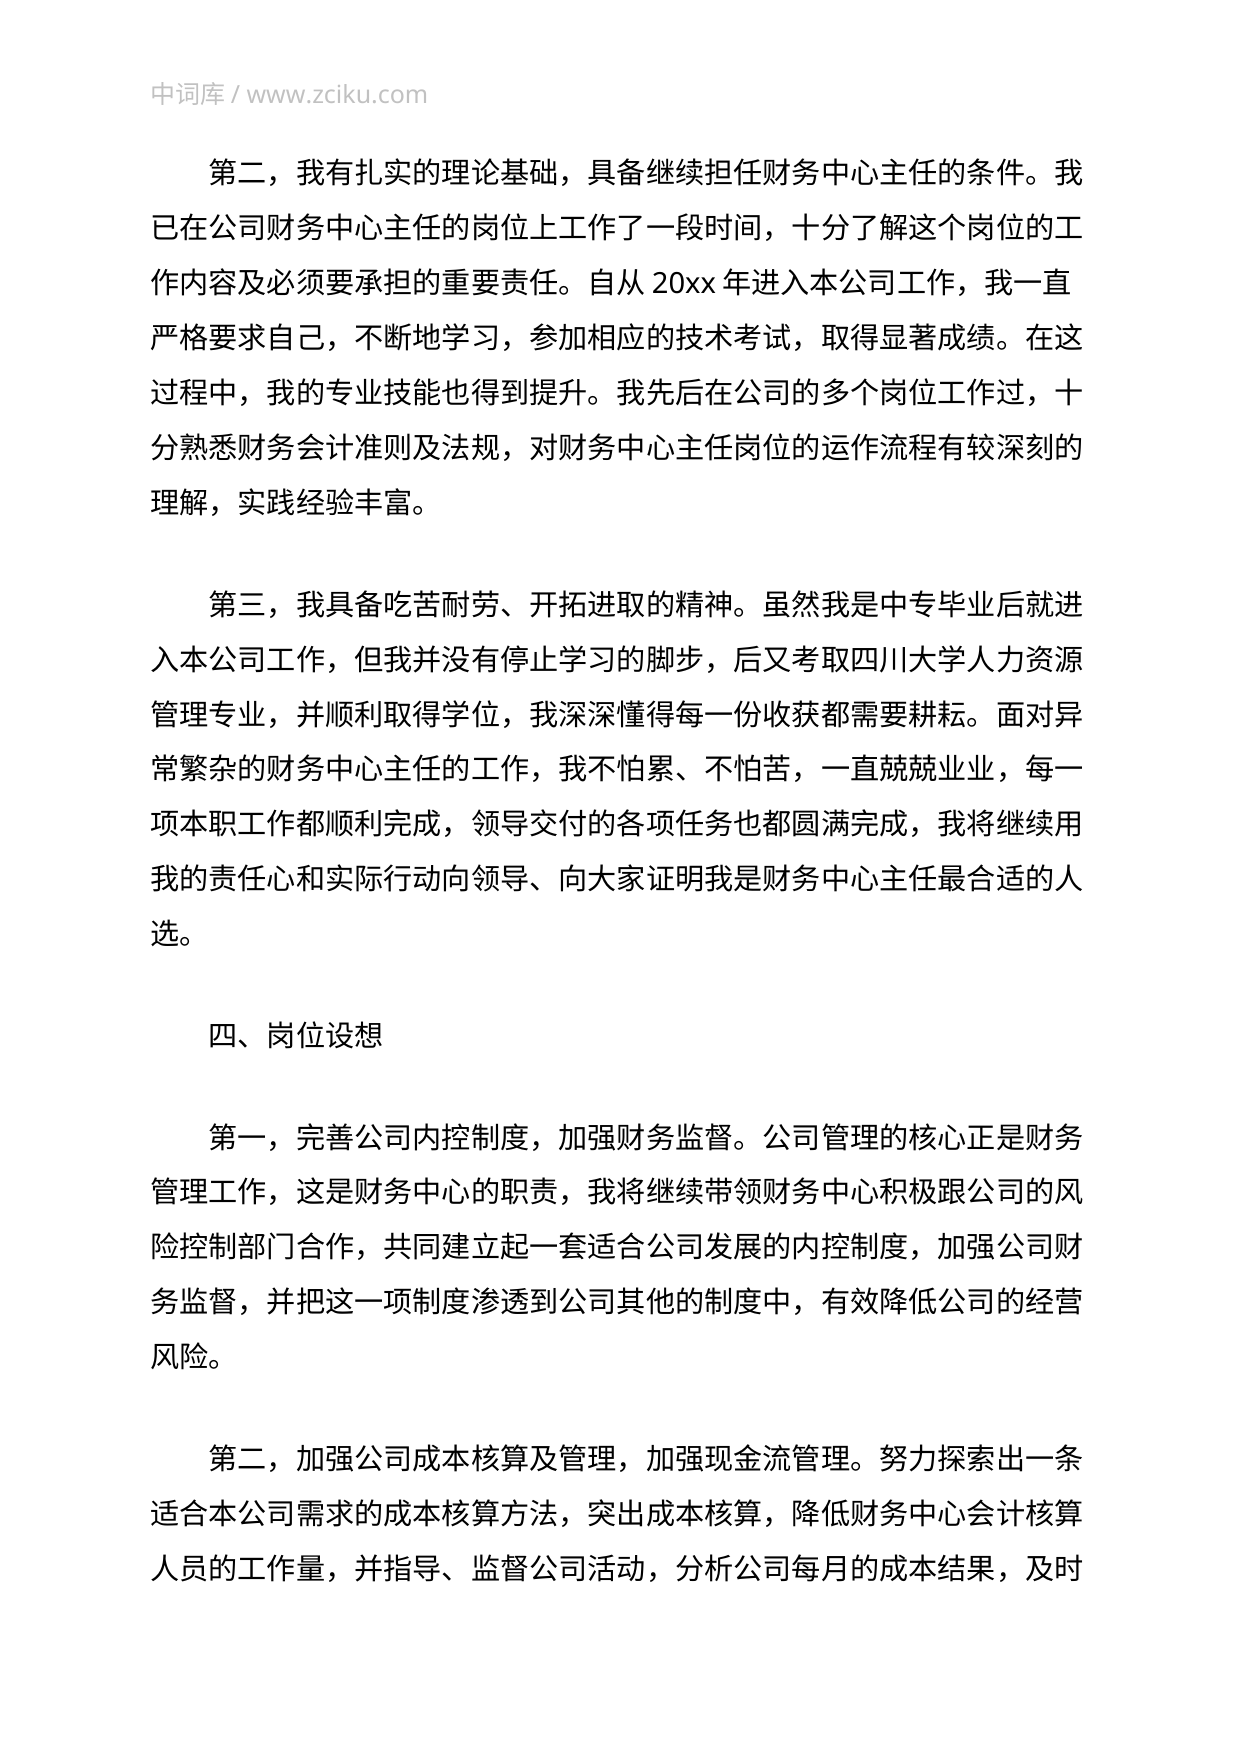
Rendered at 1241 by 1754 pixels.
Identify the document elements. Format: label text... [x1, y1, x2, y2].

text 第一，完善公司内控制度，加强财务监督。公司管理的核心正是财务管理工作，这是财务中心的职责，我将继续带领财务中心积极跟公司的风险控制部门合作，共同建立起一套适合公司发展的内控制度，加强公司财务监督，并把这一项制度渗透到公司其他的制度中，有效降低公司的经营风险。 [150, 1114, 1090, 1376]
text 第二，我有扎实的理论基础，具备继续担任财务中心主任的条件。我已在公司财务中心主任的岗位上工作了一段时间，十分了解这个岗位的工作内容及必须要承担的重要责任。自从20xx年进入本公司工作，我一直严格要求自己，不断地学习，参加相应的技术考试，取得显著成绩。在这过程中，我的专业技能也得到提升。我先后在公司的多个岗位工作过，十分熟悉财务会计准则及法规，对财务中心主任岗位的运作流程有较深刻的理解，实践经验丰富。 [150, 150, 1090, 522]
text 四、岗位设想 [150, 1012, 1090, 1055]
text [150, 1436, 1090, 1588]
text 第三，我具备吃苦耐劳、开拓进取的精神。虽然我是中专毕业后就进入本公司工作，但我并没有停止学习的脚步，后又考取四川大学人力资源管理专业，并顺利取得学位，我深深懂得每一份收获都需要耕耘。面对异常繁杂的财务中心主任的工作，我不怕累、不怕苦，一直兢兢业业，每一项本职工作都顺利完成，领导交付的各项任务也都圆满完成，我将继续用我的责任心和实际行动向领导、向大家证明我是财务中心主任最合适的人选。 [150, 581, 1090, 953]
